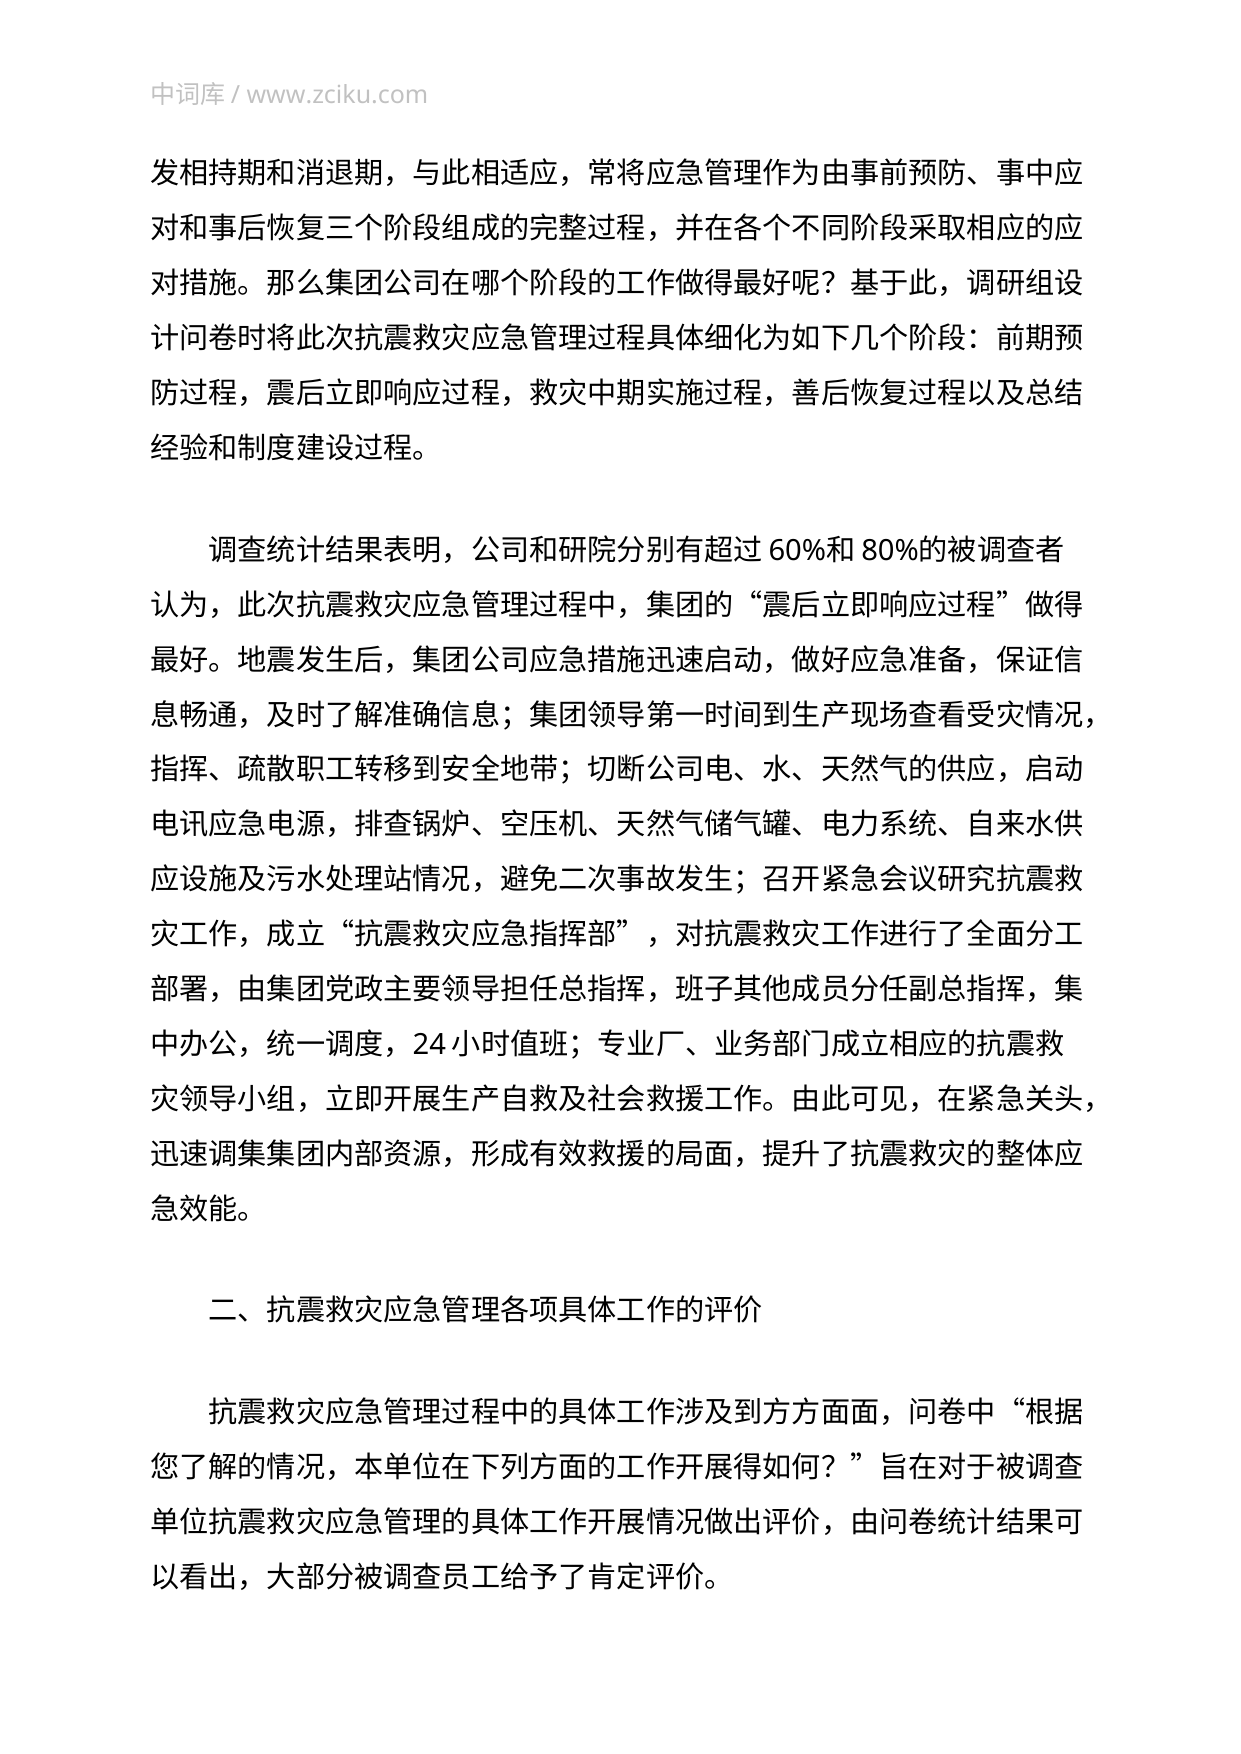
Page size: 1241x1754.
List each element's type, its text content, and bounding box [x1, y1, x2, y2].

text 调查统计结果表明，公司和研院分别有超过60%和80%的被调查者认为，此次抗震救灾应急管理过程中，集团的“震后立即响应过程”做得最好。地震发生后，集团公司应急措施迅速启动，做好应急准备，保证信息畅通，及时了解准确信息；集团领导第一时间到生产现场查看受灾情况，指挥、疏散职工转移到安全地带；切断公司电、水、天然气的供应，启动电讯应急电源，排查锅炉、空压机、天然气储气罐、电力系统、自来水供应设施及污水处理站情况，避免二次事故发生；召开紧急会议研究抗震救灾工作，成立“抗震救灾应急指挥部”，对抗震救灾工作进行了全面分工部署，由集团党政主要领导担任总指挥，班子其他成员分任副总指挥，集中办公，统一调度，24小时值班；专业厂、业务部门成立相应的抗震救灾领导小组，立即开展生产自救及社会救援工作。由此可见，在紧急关头，迅速调集集团内部资源，形成有效救援的局面，提升了抗震救灾的整体应急效能。 [150, 526, 1090, 1227]
text 抗震救灾应急管理过程中的具体工作涉及到方方面面，问卷中“根据您了解的情况，本单位在下列方面的工作开展得如何？”旨在对于被调查单位抗震救灾应急管理的具体工作开展情况做出评价，由问卷统计结果可以看出，大部分被调查员工给予了肯定评价。 [150, 1389, 1090, 1596]
text 二、抗震救灾应急管理各项具体工作的评价 [150, 1287, 1090, 1329]
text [150, 150, 1090, 467]
